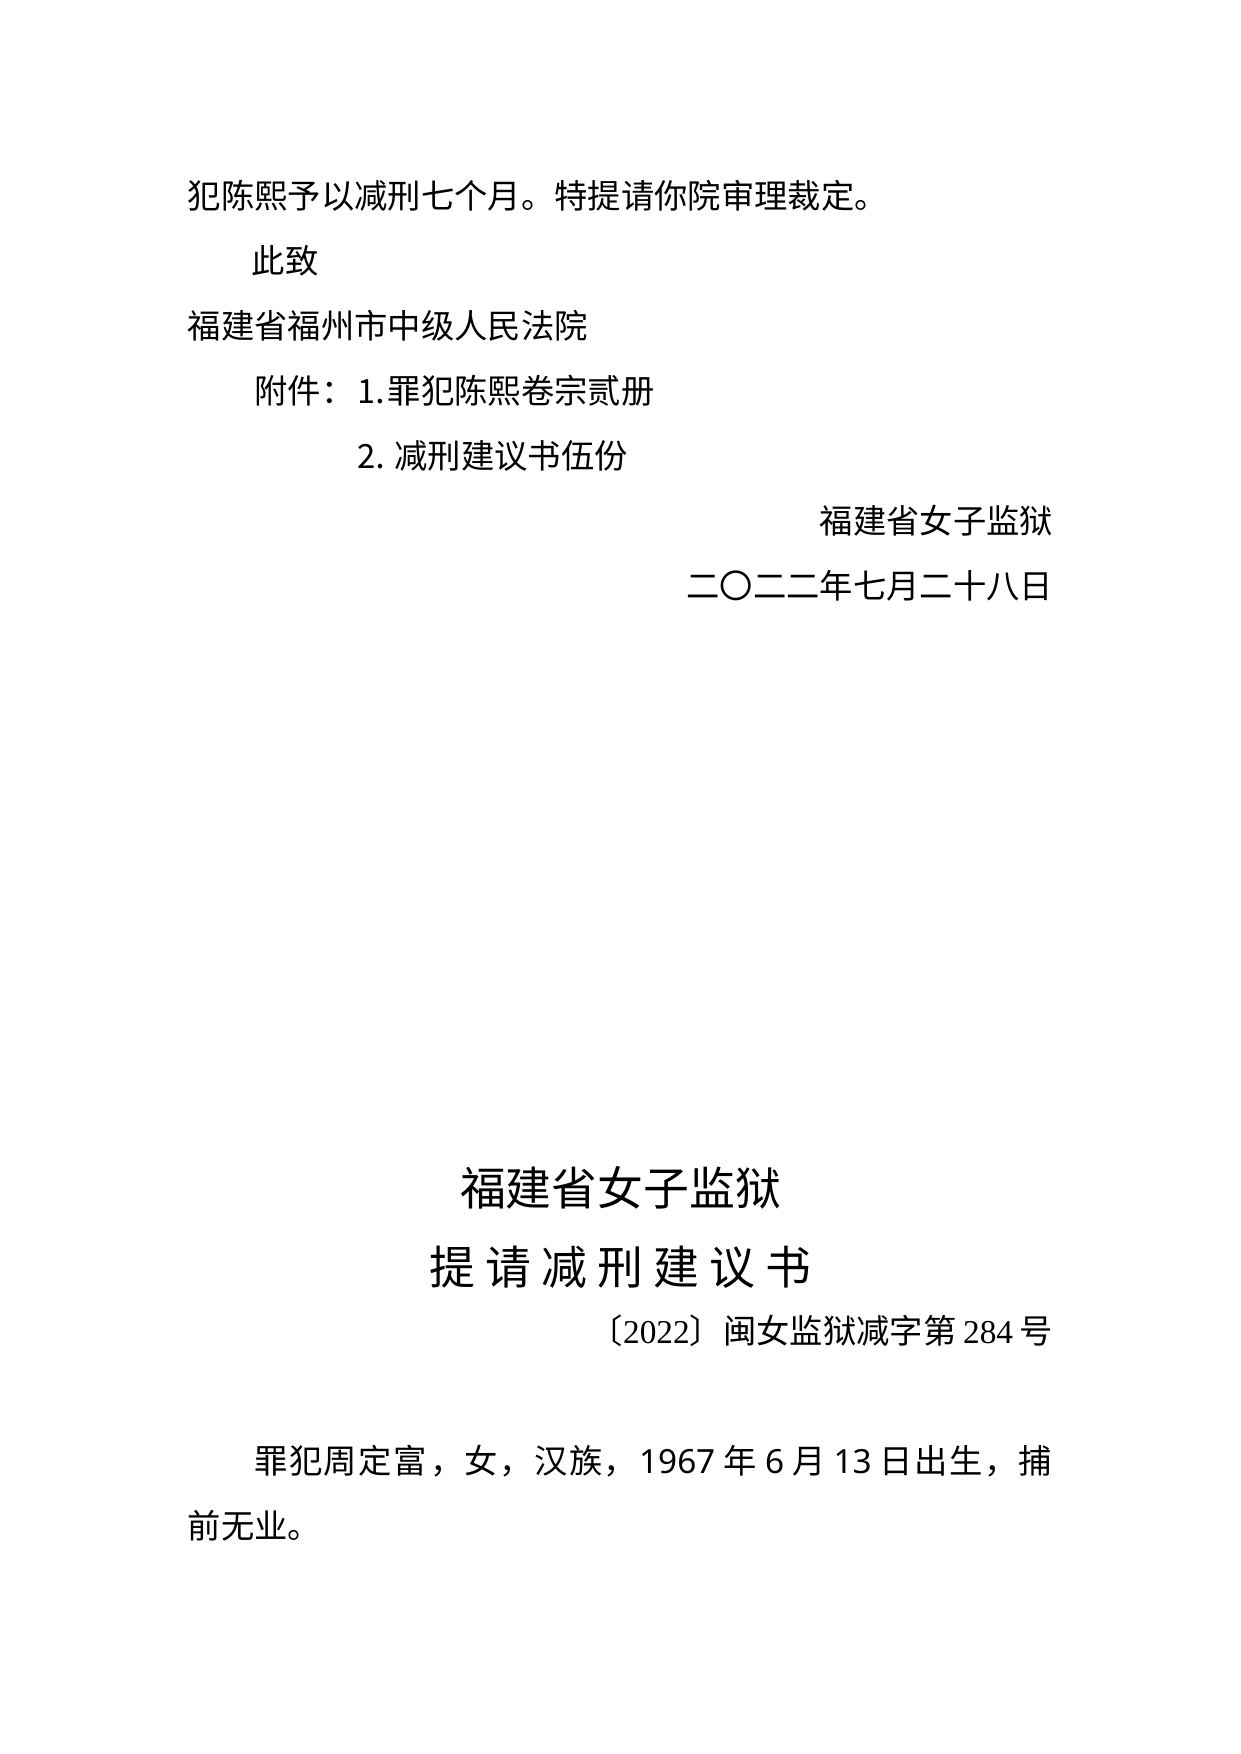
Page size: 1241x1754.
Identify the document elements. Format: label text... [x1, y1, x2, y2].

text 提 请 减 刑 建 议 书 [187, 1234, 1053, 1297]
text 罪犯周定富，女，汉族，1967年6月13日出生，捕前无业。 [187, 1427, 1053, 1557]
text 福建省福州市中级人民法院 [187, 292, 1058, 357]
text ⒉减刑建议书伍份 [187, 422, 1058, 487]
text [187, 162, 1053, 227]
text 附件：⒈罪犯陈熙卷宗贰册 [187, 357, 1053, 422]
text 福建省女子监狱 [187, 487, 1053, 552]
text 福建省女子监狱 [187, 1137, 1053, 1234]
text 二〇二二年七月二十八日 [187, 552, 1053, 617]
text 〔2022〕闽女监狱减字第284号 [187, 1297, 1053, 1362]
text 此致 [187, 227, 1058, 292]
